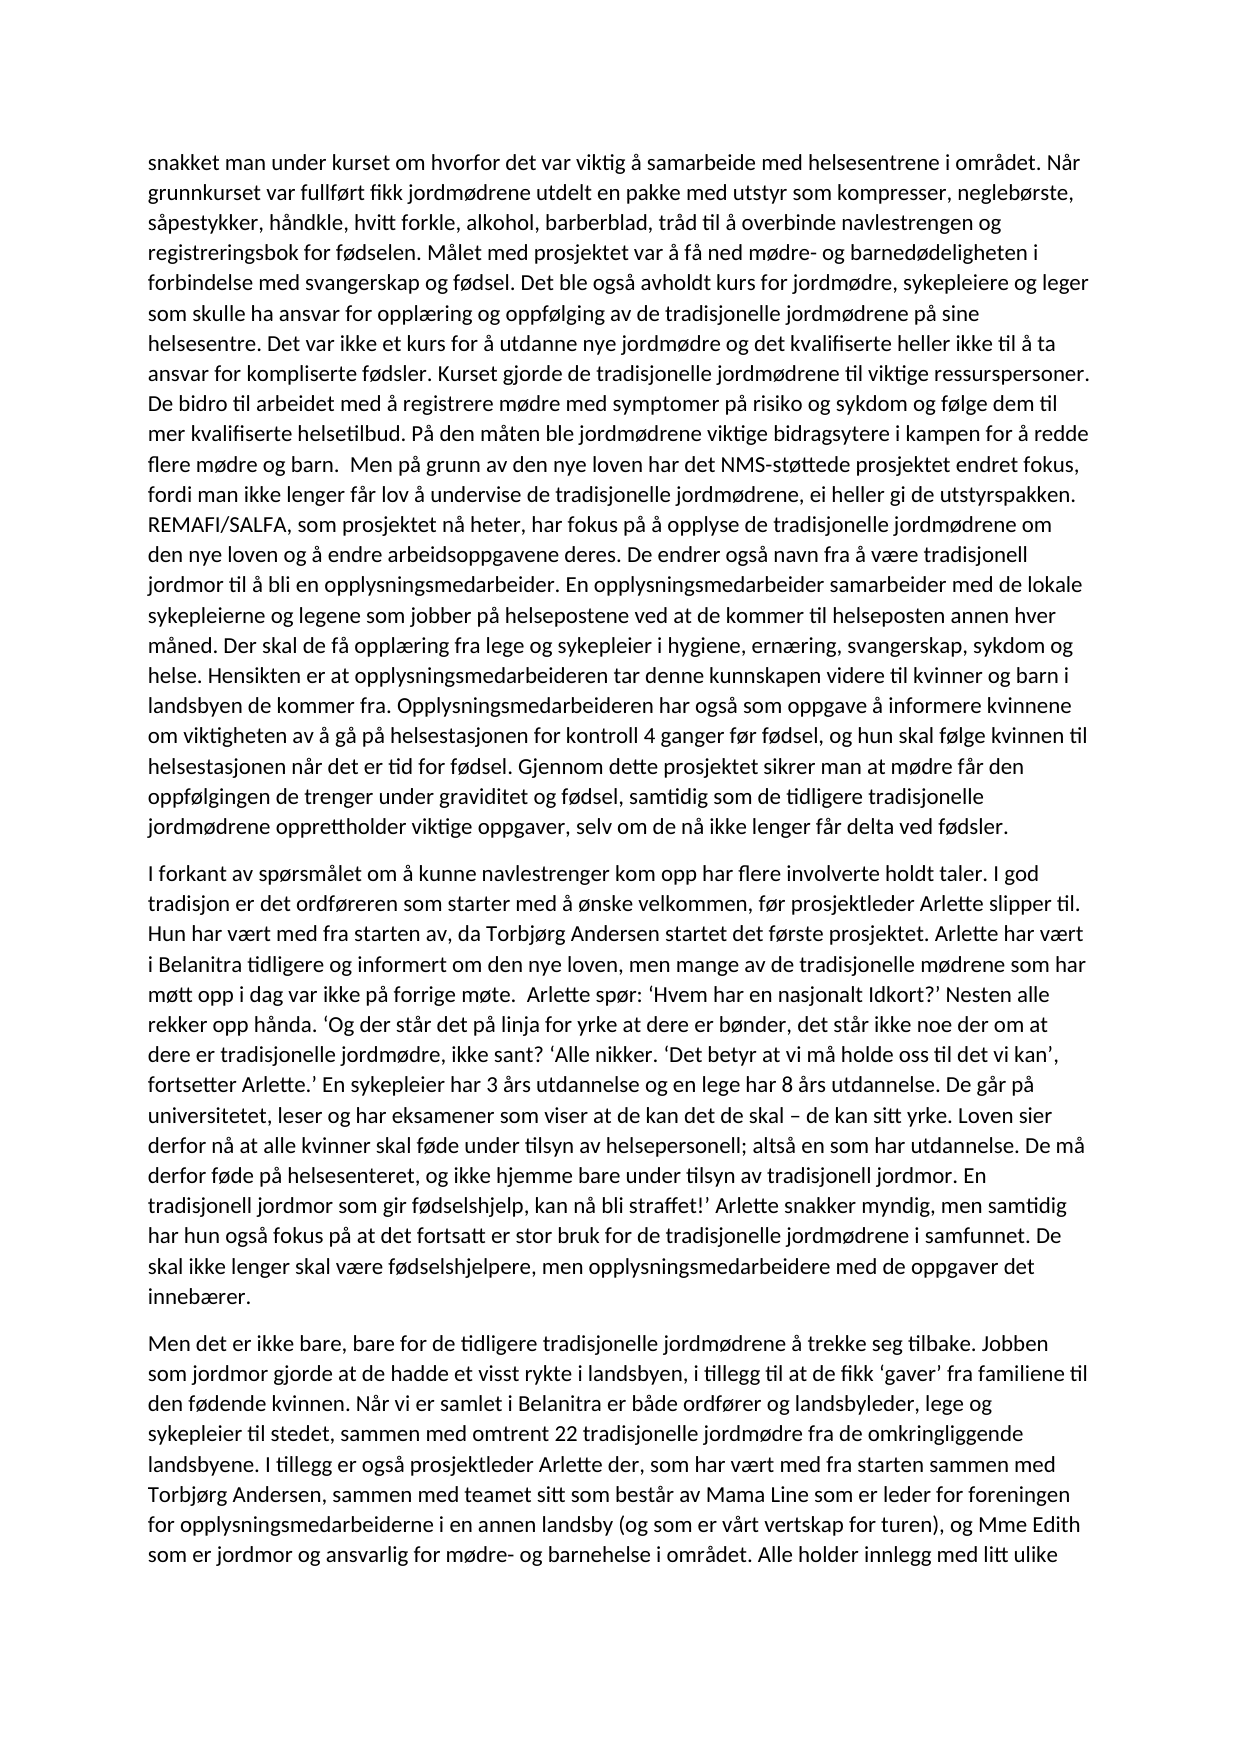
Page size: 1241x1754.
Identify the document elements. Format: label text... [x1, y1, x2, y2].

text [148, 148, 1093, 840]
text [148, 1329, 1093, 1568]
text I forkant av spørsmålet om å kunne navlestrenger kom opp har flere involverte holdt taler. I god tradisjon er det ordføreren som starter med å ønske velkommen, før prosjektleder Arlette slipper til. Hun har vært med fra starten av, da Torbjørg Andersen startet det første prosjektet. Arlette har vært i Belanitra tidligere og informert om den nye loven, men mange av de tradisjonelle mødrene som har møtt opp i dag var ikke på forrige møte. Arlette spør: ‘Hvem har en nasjonalt Idkort?’ Nesten alle rekker opp hånda. ‘Og der står det på linja for yrke at dere er bønder, det står ikke noe der om at dere er tradisjonelle jordmødre, ikke sant? ‘Alle nikker. ‘Det betyr at vi må holde oss til det vi kan’, fortsetter Arlette.’ En sykepleier har 3 års utdannelse og en lege har 8 års utdannelse. De går på universitetet, leser og har eksamener som viser at de kan det de skal – de kan sitt yrke. Loven sier derfor nå at alle kvinner skal føde under tilsyn av helsepersonell; altså en som har utdannelse. De må derfor føde på helsesenteret, og ikke hjemme bare under tilsyn av tradisjonell jordmor. En tradisjonell jordmor som gir fødselshjelp, kan nå bli straffet!’ Arlette snakker myndig, men samtidig har hun også fokus på at det fortsatt er stor bruk for de tradisjonelle jordmødrene i samfunnet. De skal ikke lenger skal være fødselshjelpere, men opplysningsmedarbeidere med de oppgaver det innebærer. [148, 859, 1093, 1310]
